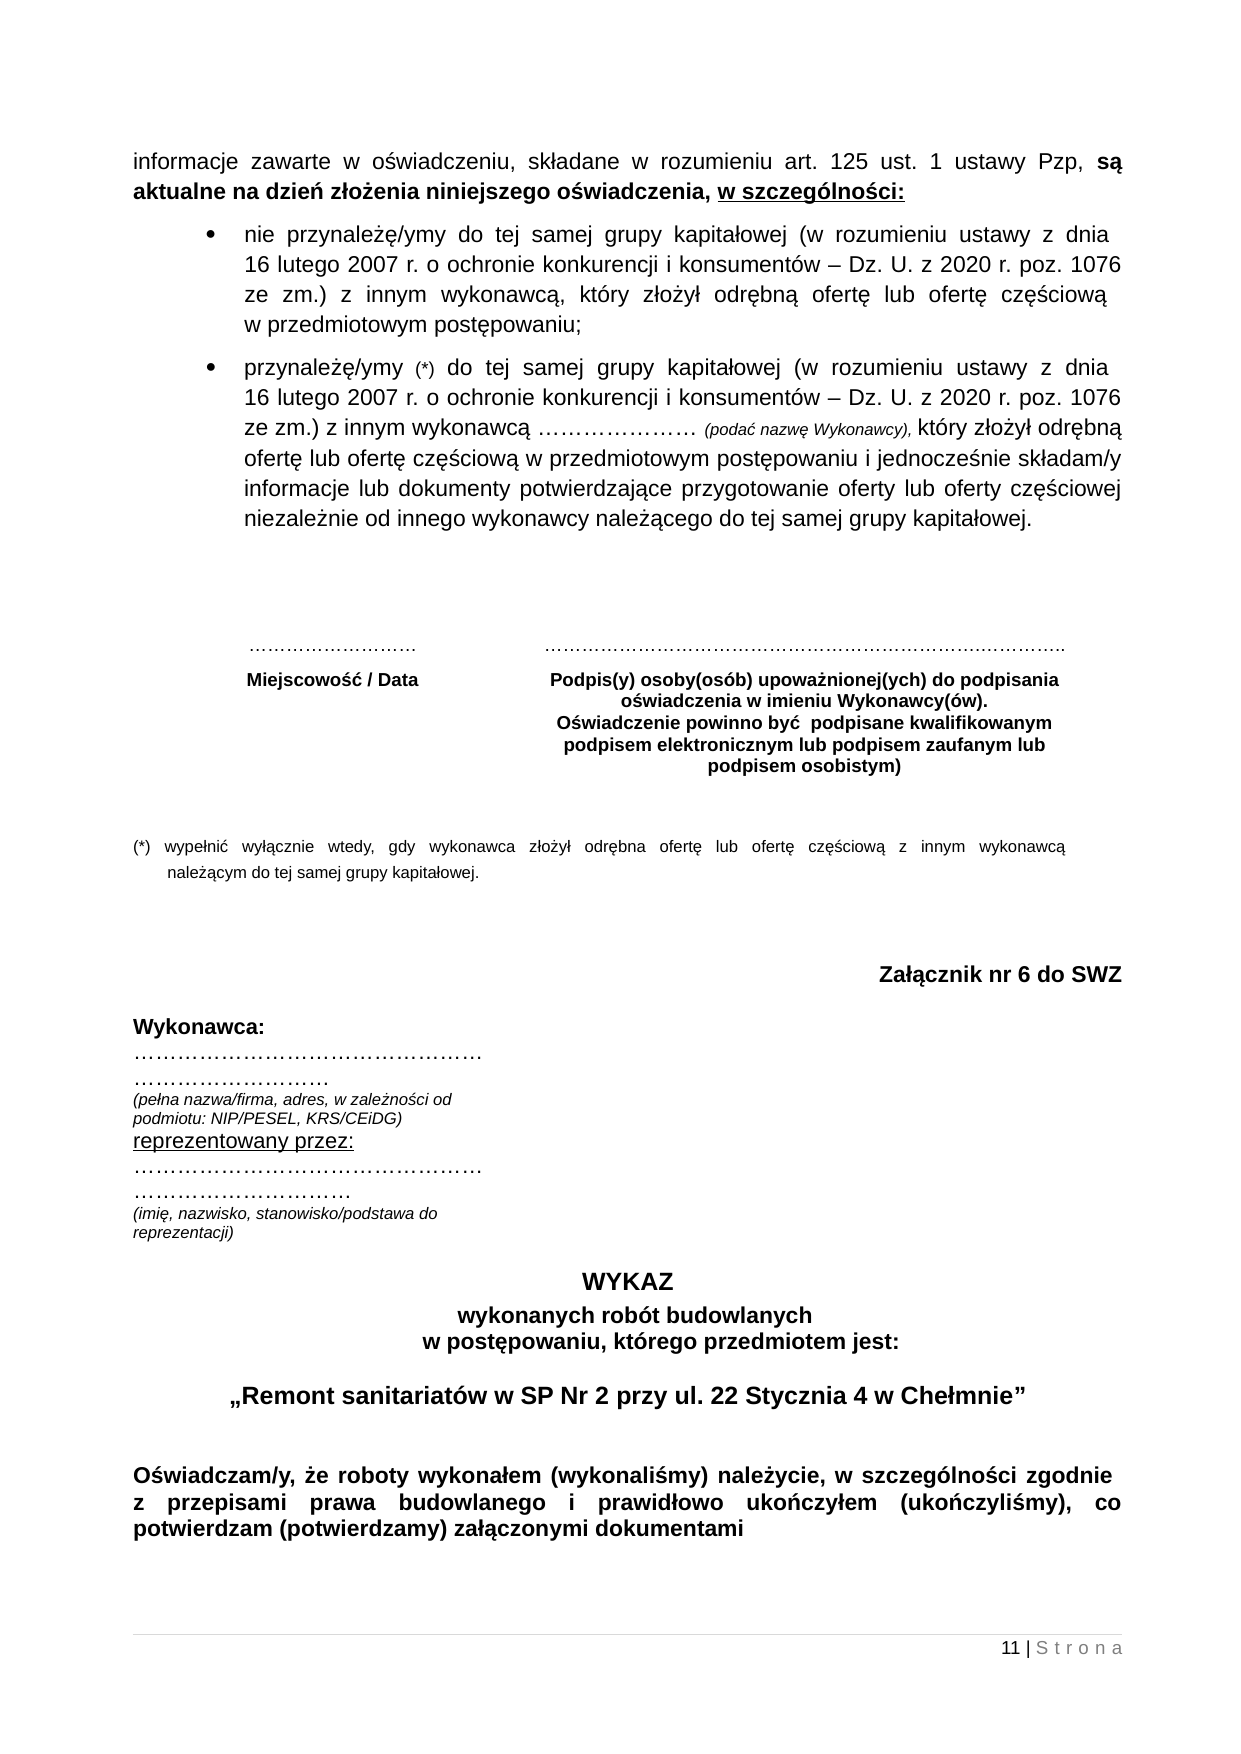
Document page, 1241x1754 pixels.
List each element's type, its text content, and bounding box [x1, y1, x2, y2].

text „Remont sanitariatów w SP Nr 2 przy ul. 22 Stycznia 4 w Chełmnie” [133, 1381, 1122, 1410]
list przynależę/ymy (*) do tej samej grupy kapitałowej (w rozumieniu ustawy z dnia 16 lutego 2007 r. o ochronie konkurencji i konsumentów – Dz. U. z 2020 r. poz. 1076 ze zm.) z innym wykonawcą ………………… (podać nazwę Wykonawcy), który złożył odrębną ofertę lub ofertę częściową w przedmiotowym postępowaniu i jednocześnie składam/y informacje lub dokumenty potwierdzające przygotowanie oferty lub oferty częściowej niezależnie od innego wykonawcy należącego do tej samej grupy kapitałowej. [207, 354, 1122, 531]
text Załącznik nr 6 do SWZ [133, 961, 1122, 988]
text w postępowaniu, którego przedmiotem jest: [200, 1328, 1122, 1355]
table_header ……………………… [156, 634, 509, 669]
text …………………………………………………………………… [133, 1153, 502, 1204]
text (pełna nazwa/firma, adres, w zależności od podmiotu: NIP/PESEL, KRS/CEiDG) [133, 1090, 502, 1128]
text (*) wypełnić wyłącznie wtedy, gdy wykonawca złożył odrębna ofertę lub ofertę częściową z innym wykonawcą należącym do tej samej grupy kapitałowej. [133, 829, 1122, 882]
table_header …………………………………………………………….………….. [509, 634, 1099, 669]
text WYKAZ [133, 1267, 1122, 1296]
text (imię, nazwisko, stanowisko/podstawa do reprezentacji) [133, 1204, 502, 1242]
text reprezentowany przez: [133, 1128, 1122, 1153]
table_cell Podpis(y) osoby(osób) upoważnionej(ych) do podpisania oświadczenia w imieniu Wykonawcy(ów). Oświadczenie powinno być podpisane kwalifikowanym podpisem elektronicznym lub podpisem zaufanym lub podpisem osobistym) [509, 669, 1099, 776]
list nie przynależę/ymy do tej samej grupy kapitałowej (w rozumieniu ustawy z dnia 16 lutego 2007 r. o ochronie konkurencji i konsumentów – Dz. U. z 2020 r. poz. 1076 ze zm.) z innym wykonawcą, który złożył odrębną ofertę lub ofertę częściową w przedmiotowym postępowaniu; [207, 221, 1122, 338]
table_cell Miejscowość / Data [156, 669, 509, 776]
text informacje zawarte w oświadczeniu, składane w rozumieniu art. 125 ust. 1 ustawy Pzp, są aktualne na dzień złożenia niniejszego oświadczenia, w szczególności: [133, 148, 1122, 204]
text Oświadczam/y, że roboty wykonałem (wykonaliśmy) należycie, w szczególności zgodnie z przepisami prawa budowlanego i prawidłowo ukończyłem (ukończyliśmy), co potwierdzam (potwierdzamy) załączonymi dokumentami [133, 1462, 1122, 1542]
text Wykonawca: [133, 1014, 1122, 1039]
text wykonanych robót budowlanych [148, 1302, 1122, 1328]
text ………………………………………………………………… [133, 1039, 502, 1090]
